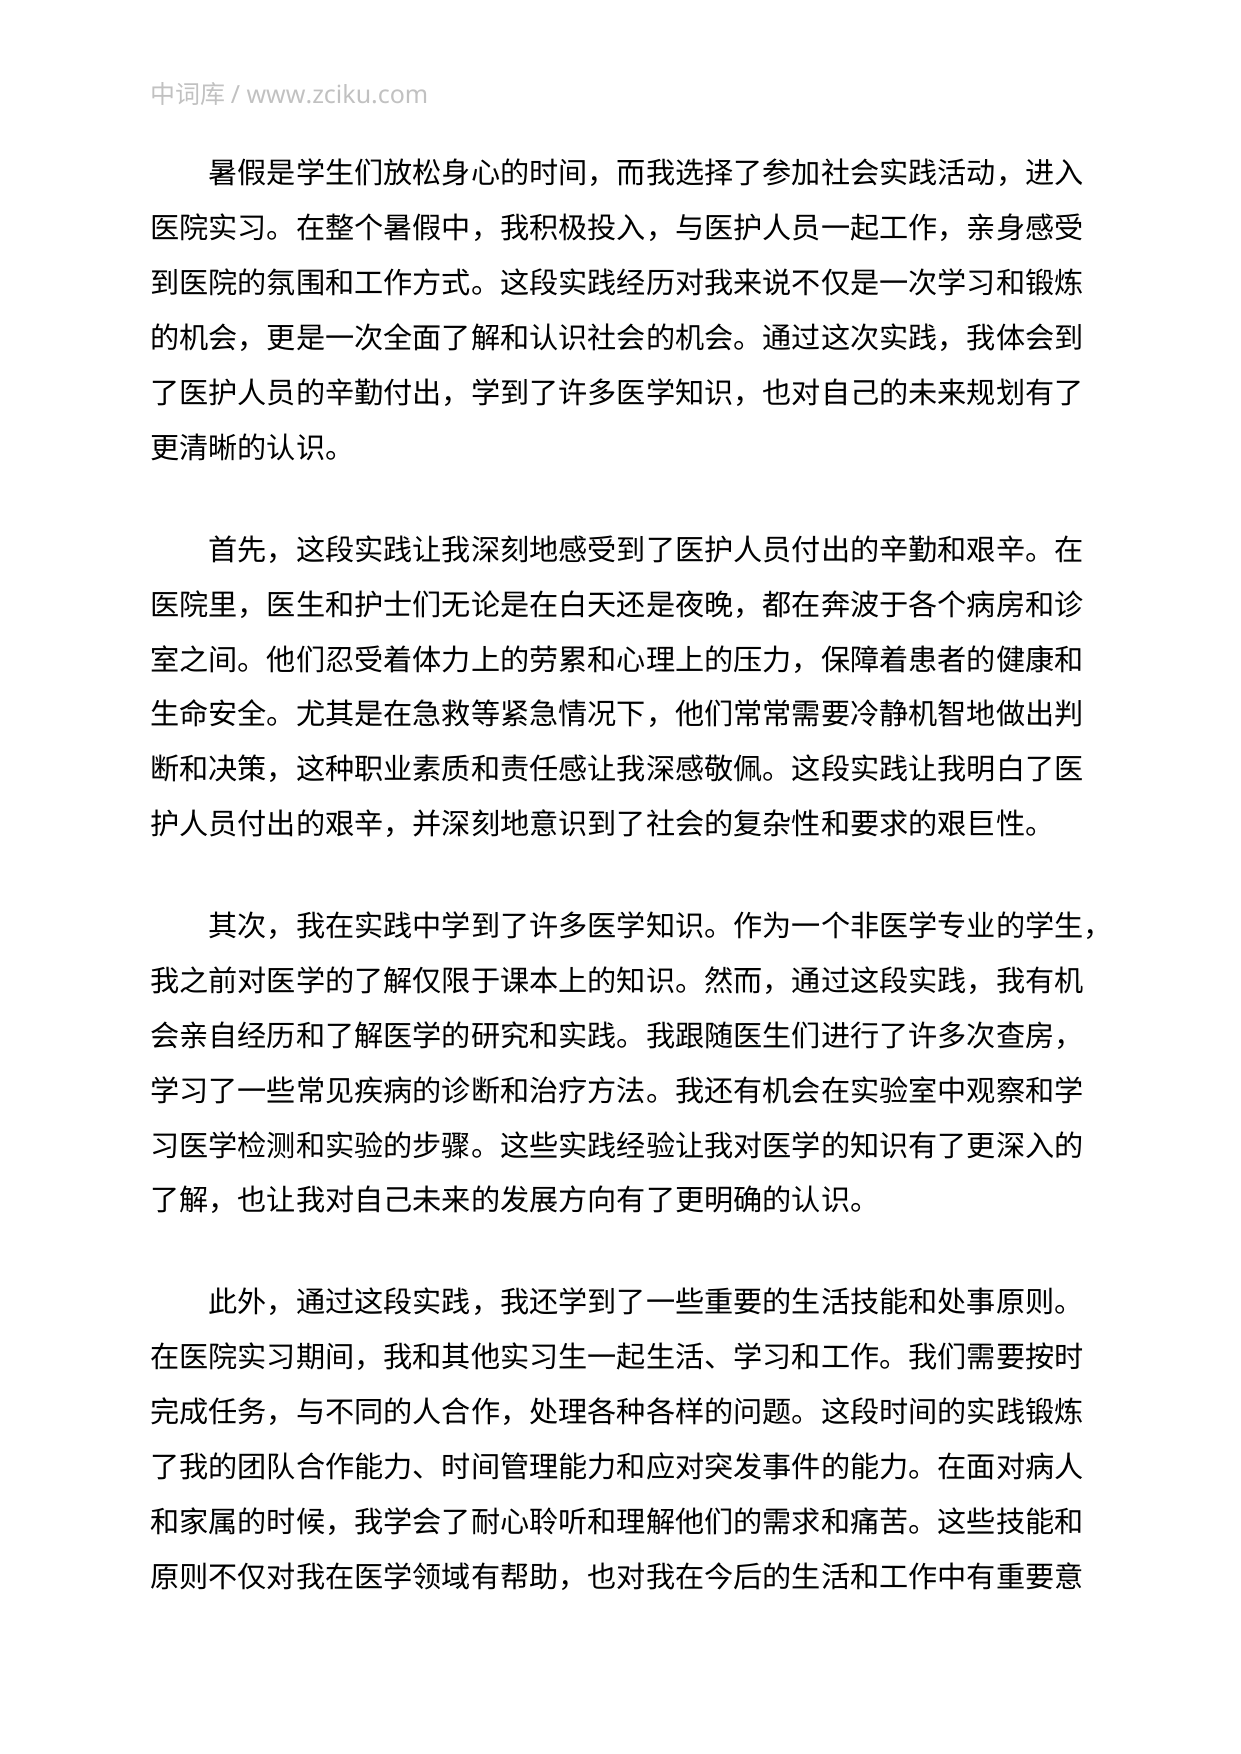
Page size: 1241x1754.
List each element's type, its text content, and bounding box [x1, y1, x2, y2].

text 首先，这段实践让我深刻地感受到了医护人员付出的辛勤和艰辛。在医院里，医生和护士们无论是在白天还是夜晚，都在奔波于各个病房和诊室之间。他们忍受着体力上的劳累和心理上的压力，保障着患者的健康和生命安全。尤其是在急救等紧急情况下，他们常常需要冷静机智地做出判断和决策，这种职业素质和责任感让我深感敬佩。这段实践让我明白了医护人员付出的艰辛，并深刻地意识到了社会的复杂性和要求的艰巨性。 [150, 526, 1090, 843]
text 其次，我在实践中学到了许多医学知识。作为一个非医学专业的学生，我之前对医学的了解仅限于课本上的知识。然而，通过这段实践，我有机会亲自经历和了解医学的研究和实践。我跟随医生们进行了许多次查房，学习了一些常见疾病的诊断和治疗方法。我还有机会在实验室中观察和学习医学检测和实验的步骤。这些实践经验让我对医学的知识有了更深入的了解，也让我对自己未来的发展方向有了更明确的认识。 [150, 902, 1090, 1219]
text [150, 1279, 1090, 1596]
text 暑假是学生们放松身心的时间，而我选择了参加社会实践活动，进入医院实习。在整个暑假中，我积极投入，与医护人员一起工作，亲身感受到医院的氛围和工作方式。这段实践经历对我来说不仅是一次学习和锻炼的机会，更是一次全面了解和认识社会的机会。通过这次实践，我体会到了医护人员的辛勤付出，学到了许多医学知识，也对自己的未来规划有了更清晰的认识。 [150, 150, 1090, 467]
